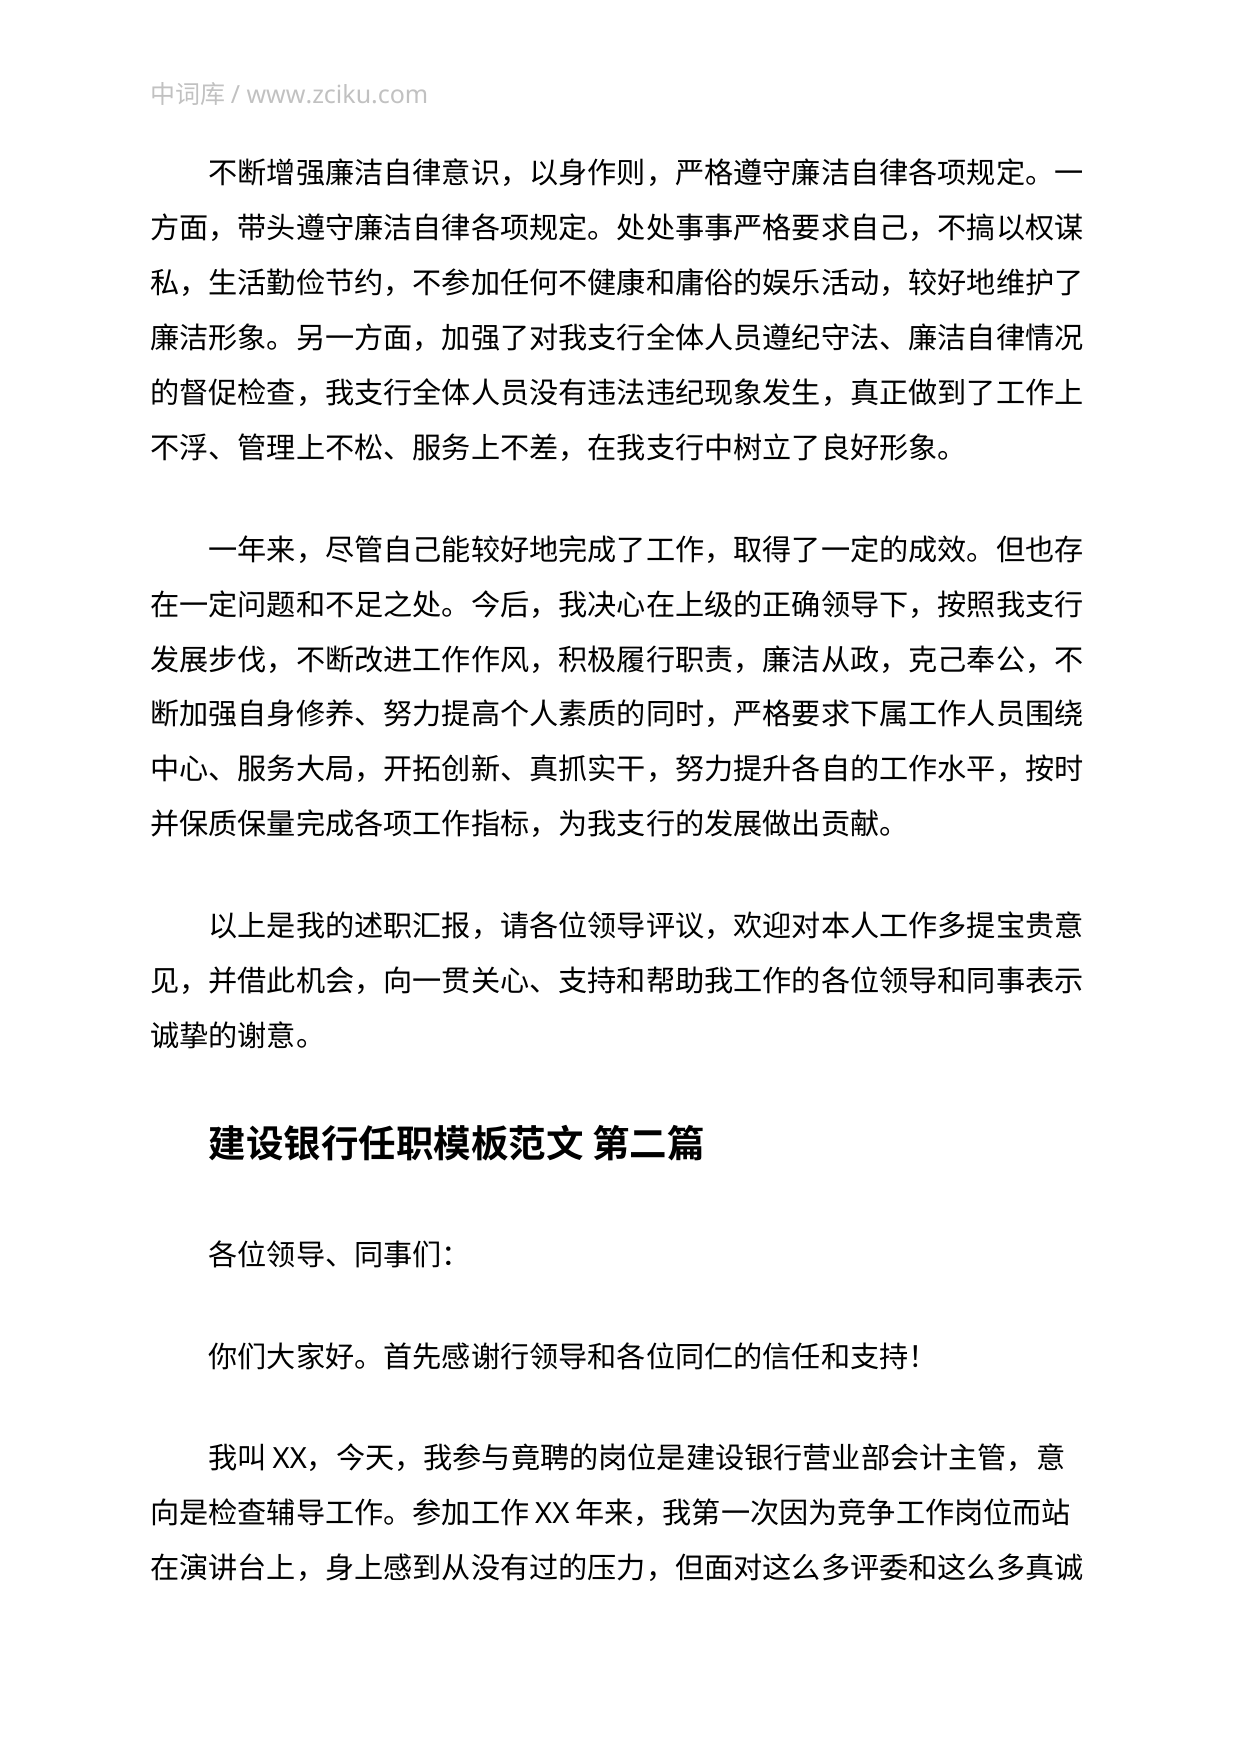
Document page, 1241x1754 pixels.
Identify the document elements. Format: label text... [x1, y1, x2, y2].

text 不断增强廉洁自律意识，以身作则，严格遵守廉洁自律各项规定。一方面，带头遵守廉洁自律各项规定。处处事事严格要求自己，不搞以权谋私，生活勤俭节约，不参加任何不健康和庸俗的娱乐活动，较好地维护了廉洁形象。另一方面，加强了对我支行全体人员遵纪守法、廉洁自律情况的督促检查，我支行全体人员没有违法违纪现象发生，真正做到了工作上不浮、管理上不松、服务上不差，在我支行中树立了良好形象。 [150, 150, 1090, 467]
text 各位领导、同事们： [150, 1231, 1090, 1274]
text 一年来，尽管自己能较好地完成了工作，取得了一定的成效。但也存在一定问题和不足之处。今后，我决心在上级的正确领导下，按照我支行发展步伐，不断改进工作作风，积极履行职责，廉洁从政，克己奉公，不断加强自身修养、努力提高个人素质的同时，严格要求下属工作人员围绕中心、服务大局，开拓创新、真抓实干，努力提升各自的工作水平，按时并保质保量完成各项工作指标，为我支行的发展做出贡献。 [150, 526, 1090, 843]
text 你们大家好。首先感谢行领导和各位同仁的信任和支持！ [150, 1333, 1090, 1376]
text 建设银行任职模板范文 第二篇 [150, 1114, 1090, 1168]
text 以上是我的述职汇报，请各位领导评议，欢迎对本人工作多提宝贵意见，并借此机会，向一贯关心、支持和帮助我工作的各位领导和同事表示诚挚的谢意。 [150, 902, 1090, 1054]
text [150, 1435, 1090, 1587]
